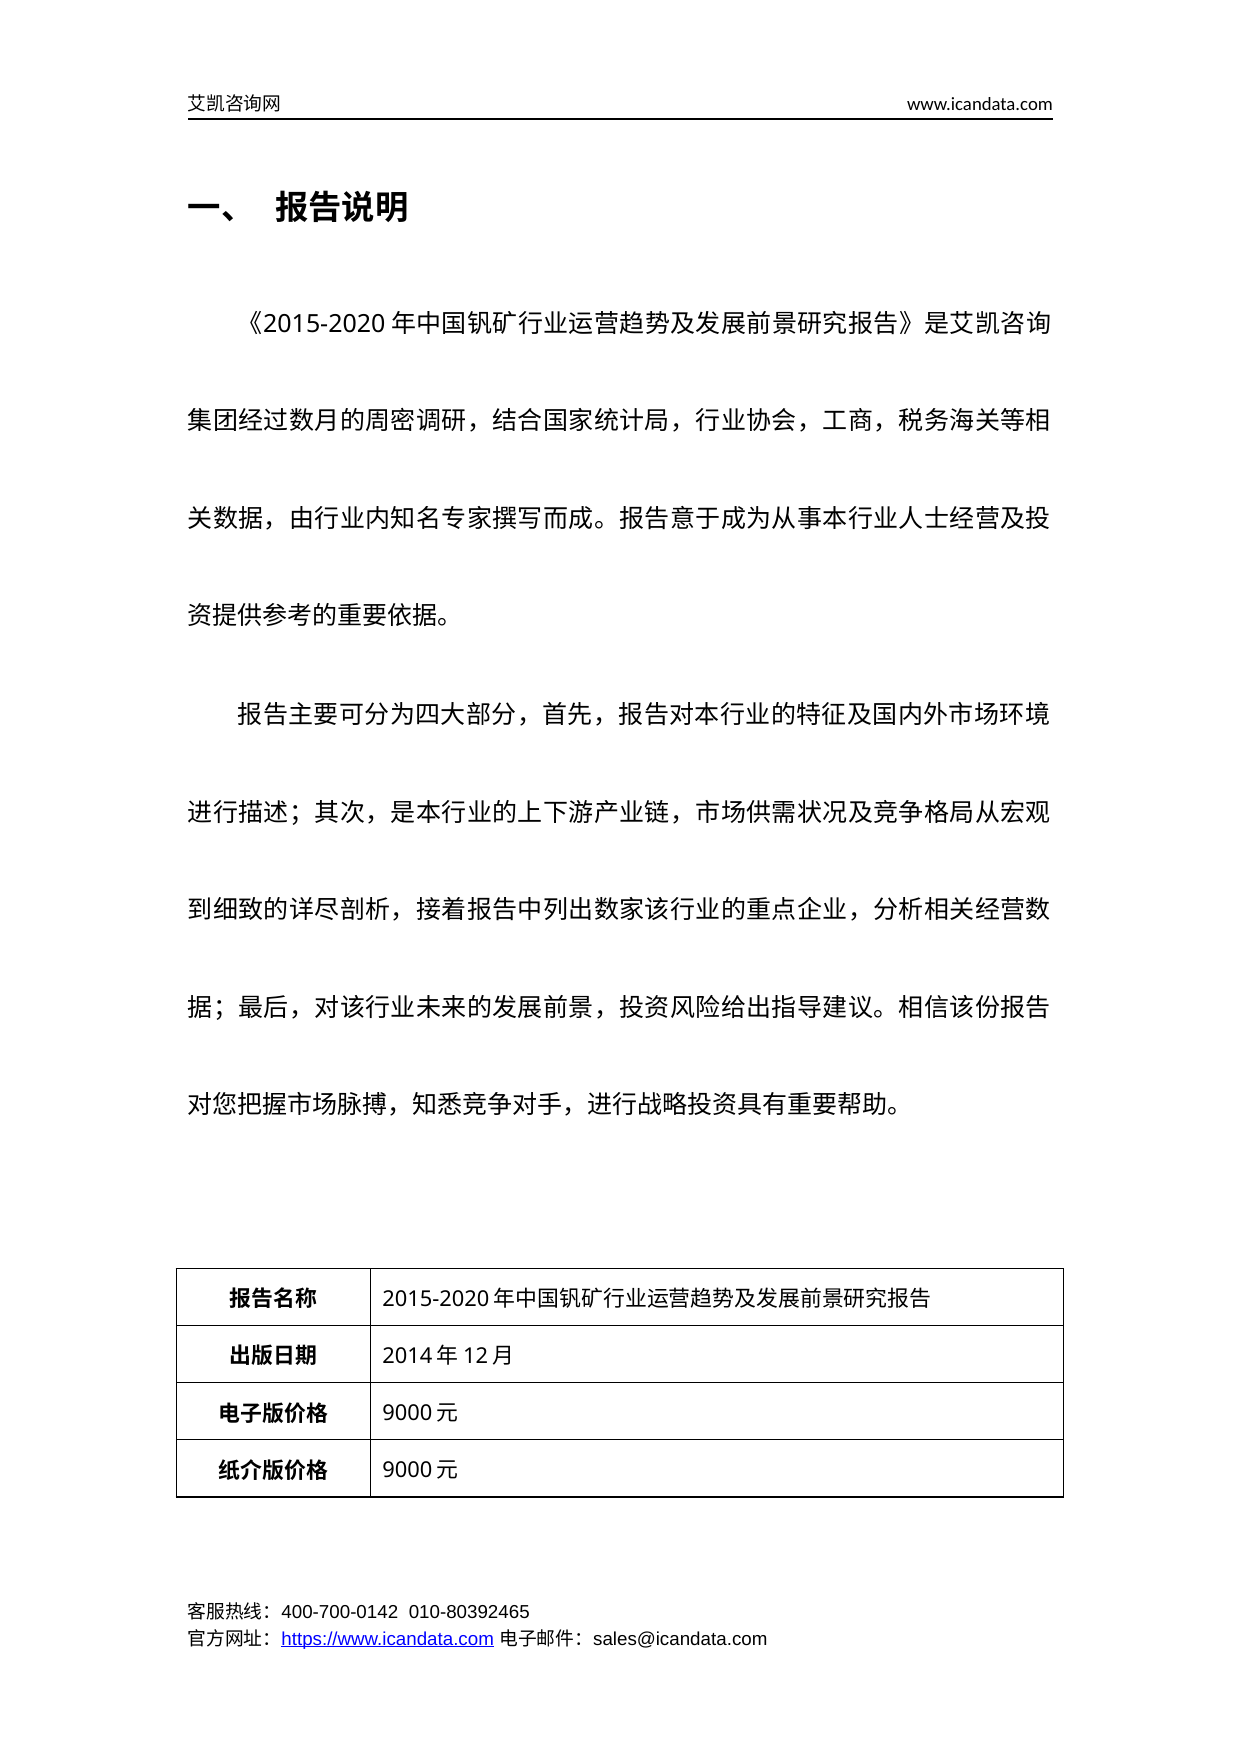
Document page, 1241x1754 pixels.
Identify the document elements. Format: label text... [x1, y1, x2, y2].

table_cell 纸介版价格 [177, 1440, 370, 1496]
table_cell 9000元 [371, 1383, 1063, 1439]
text 报告主要可分为四大部分，首先，报告对本行业的特征及国内外市场环境进行描述；其次，是本行业的上下游产业链，市场供需状况及竞争格局从宏观到细致的详尽剖析，接着报告中列出数家该行业的重点企业，分析相关经营数据；最后，对该行业未来的发展前景，投资风险给出指导建议。相信该份报告对您把握市场脉搏，知悉竞争对手，进行战略投资具有重要帮助。 [187, 681, 1053, 1136]
table_cell 9000元 [371, 1440, 1063, 1496]
table_cell 电子版价格 [177, 1383, 370, 1439]
text 《2015-2020年中国钒矿行业运营趋势及发展前景研究报告》是艾凯咨询集团经过数月的周密调研，结合国家统计局，行业协会，工商，税务海关等相关数据，由行业内知名专家撰写而成。报告意于成为从事本行业人士经营及投资提供参考的重要依据。 [187, 289, 1053, 646]
table_header 报告名称 [177, 1269, 370, 1325]
table_cell 2014年12月 [371, 1326, 1063, 1382]
table_header 2015-2020年中国钒矿行业运营趋势及发展前景研究报告 [371, 1269, 1063, 1325]
table_cell 出版日期 [177, 1326, 370, 1382]
subtitle 报告说明 [187, 172, 1053, 237]
